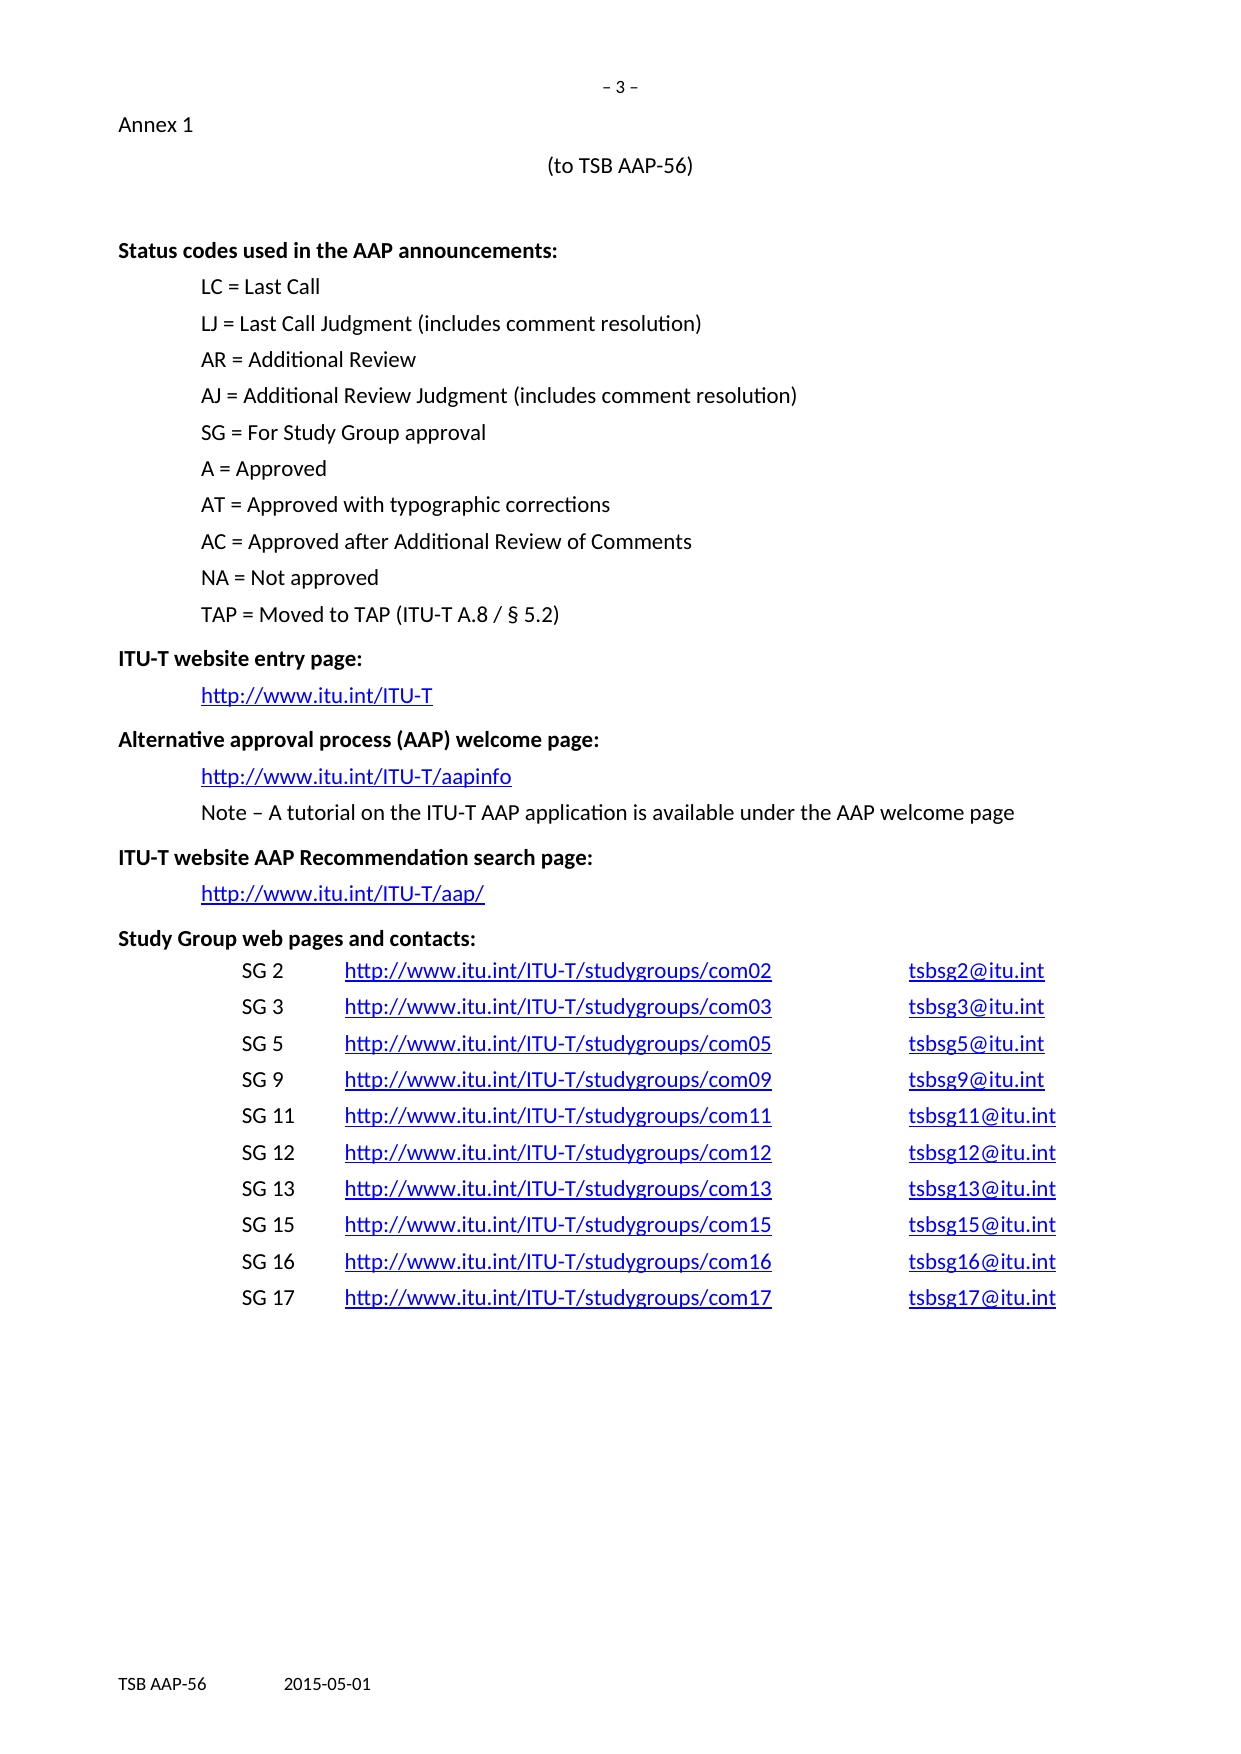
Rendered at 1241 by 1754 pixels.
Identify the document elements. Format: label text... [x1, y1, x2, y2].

text AT = Approved with typographic corrections [201, 491, 1122, 519]
text TAP = Moved to TAP (ITU-T A.8 / § 5.2) [201, 600, 1122, 628]
table_cell SG 5 [230, 1025, 333, 1061]
table_cell tsbsg13@itu.int [897, 1170, 1104, 1206]
table_cell tsbsg16@itu.int [897, 1243, 1104, 1279]
subtitle ITU-T website entry page: [118, 644, 1122, 672]
table_cell http://www.itu.int/ITU-T/studygroups/com15 [333, 1206, 897, 1243]
text A = Approved [201, 454, 1122, 482]
table_cell SG 17 [230, 1279, 333, 1315]
table_cell tsbsg3@itu.int [897, 988, 1104, 1024]
text Annex 1 [118, 110, 1122, 138]
table_cell http://www.itu.int/ITU-T/studygroups/com05 [333, 1025, 897, 1061]
table_cell http://www.itu.int/ITU-T/studygroups/com13 [333, 1170, 897, 1206]
table_cell http://www.itu.int/ITU-T/studygroups/com11 [333, 1097, 897, 1134]
table_cell http://www.itu.int/ITU-T/studygroups/com12 [333, 1134, 897, 1170]
subtitle Status codes used in the AAP announcements: [118, 236, 1122, 264]
table_cell SG 9 [230, 1061, 333, 1097]
subtitle Alternative approval process (AAP) welcome page: [118, 725, 1122, 753]
text http://www.itu.int/ITU-T [201, 681, 1122, 709]
text LC = Last Call [201, 272, 1122, 301]
table_cell tsbsg11@itu.int [897, 1097, 1104, 1134]
table_cell SG 3 [230, 988, 333, 1024]
subtitle ITU-T website AAP Recommendation search page: [118, 843, 1122, 871]
subtitle Study Group web pages and contacts: [118, 924, 1122, 952]
text NA = Not approved [201, 563, 1122, 591]
table_cell SG 16 [230, 1243, 333, 1279]
text http://www.itu.int/ITU-T/aapinfo [201, 762, 1122, 790]
table_cell tsbsg9@itu.int [897, 1061, 1104, 1097]
table_cell tsbsg15@itu.int [897, 1206, 1104, 1243]
text SG = For Study Group approval [201, 418, 1122, 446]
table_cell SG 11 [230, 1097, 333, 1134]
table_header http://www.itu.int/ITU-T/studygroups/com02 [333, 952, 897, 988]
table_cell tsbsg12@itu.int [897, 1134, 1104, 1170]
text AC = Approved after Additional Review of Comments [201, 527, 1122, 555]
table_cell tsbsg5@itu.int [897, 1025, 1104, 1061]
table_header tsbsg2@itu.int [897, 952, 1104, 988]
table_cell http://www.itu.int/ITU-T/studygroups/com03 [333, 988, 897, 1024]
table_cell http://www.itu.int/ITU-T/studygroups/com16 [333, 1243, 897, 1279]
text AR = Additional Review [201, 345, 1122, 373]
table_cell SG 12 [230, 1134, 333, 1170]
text (to TSB AAP-56) [118, 151, 1122, 179]
table_cell tsbsg17@itu.int [897, 1279, 1104, 1315]
table_cell http://www.itu.int/ITU-T/studygroups/com09 [333, 1061, 897, 1097]
table_header SG 2 [230, 952, 333, 988]
text AJ = Additional Review Judgment (includes comment resolution) [201, 382, 1122, 409]
table_cell SG 13 [230, 1170, 333, 1206]
text LJ = Last Call Judgment (includes comment resolution) [201, 309, 1122, 337]
table_cell SG 15 [230, 1206, 333, 1243]
text Note – A tutorial on the ITU-T AAP application is available under the AAP welcome page [201, 798, 1122, 826]
table_cell http://www.itu.int/ITU-T/studygroups/com17 [333, 1279, 897, 1315]
text http://www.itu.int/ITU-T/aap/ [201, 879, 1122, 907]
